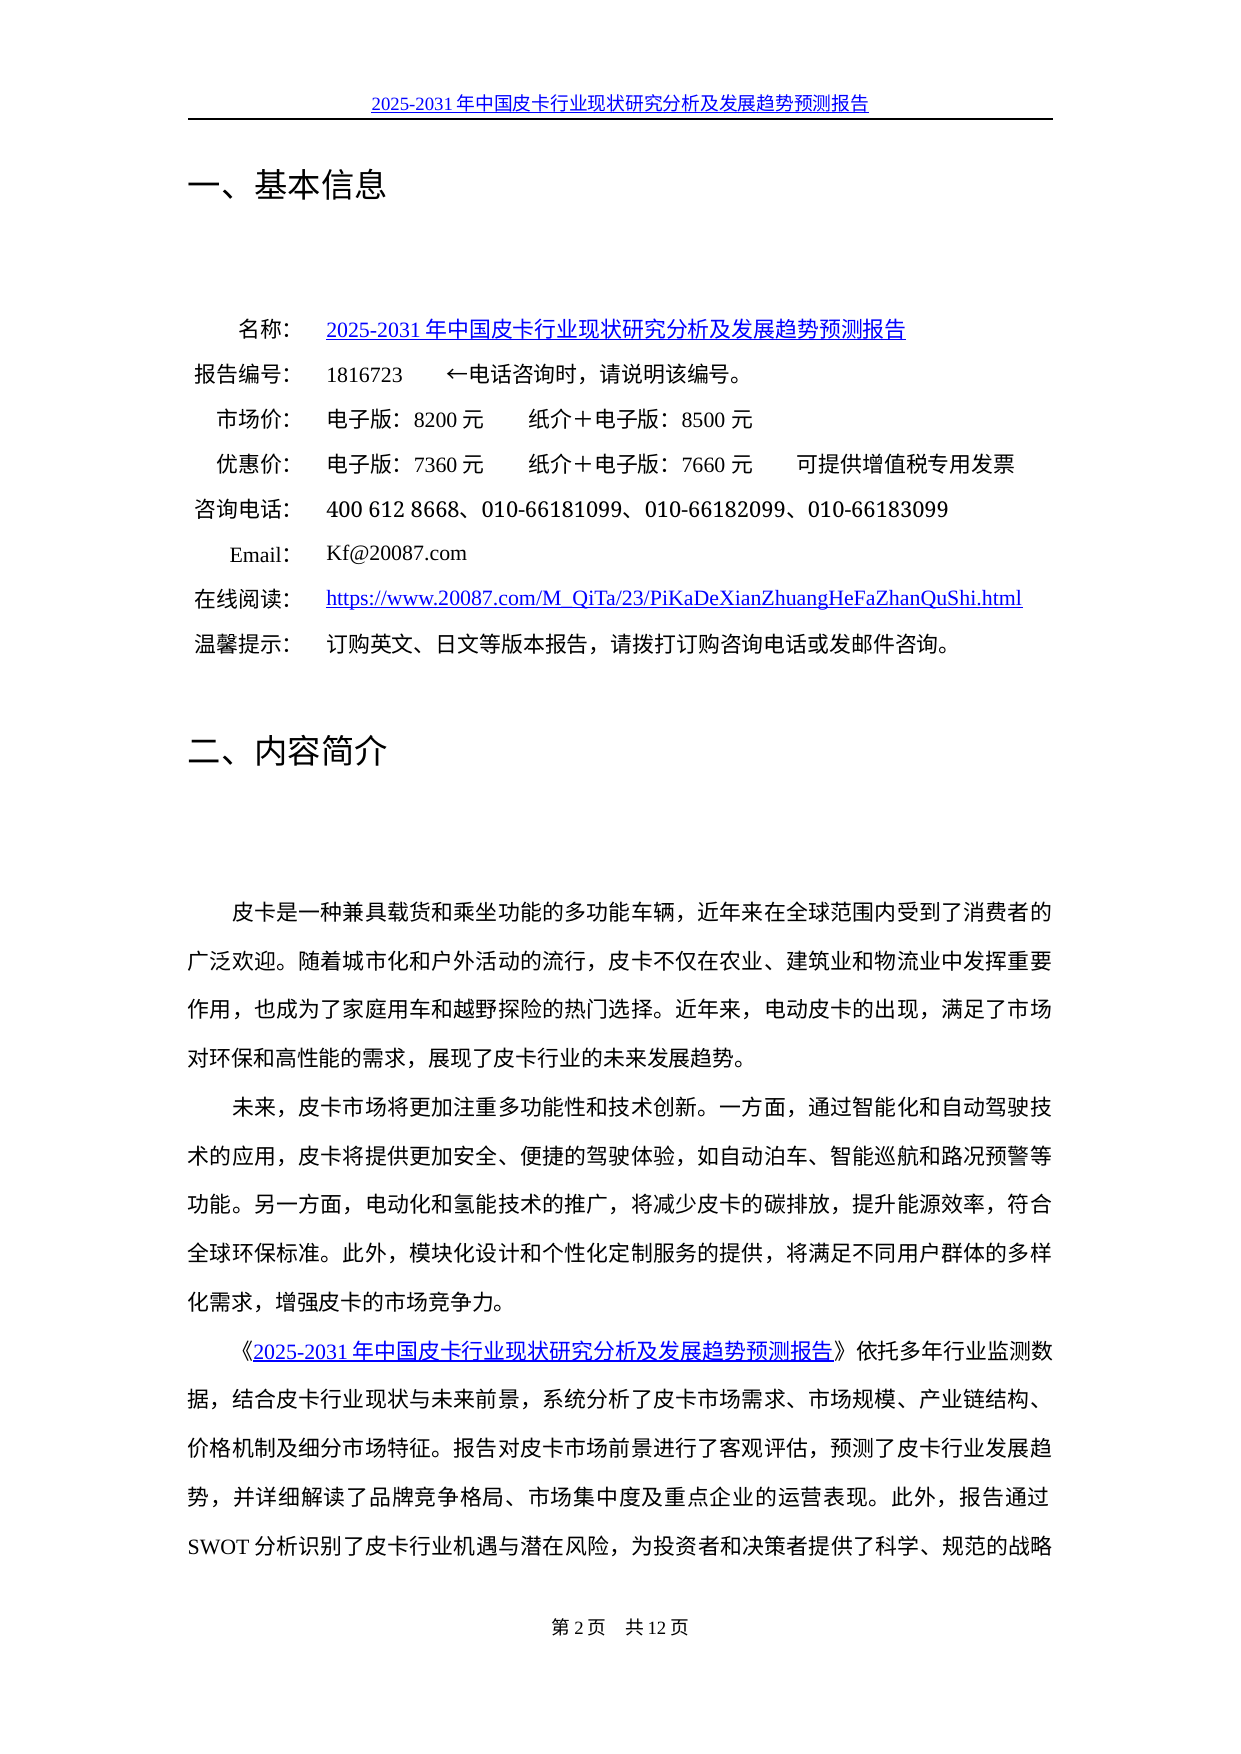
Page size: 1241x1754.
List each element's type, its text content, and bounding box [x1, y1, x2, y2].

table_header 名称： [167, 312, 315, 357]
table_cell 在线阅读： [167, 582, 315, 627]
table_header 2025-2031年中国皮卡行业现状研究分析及发展趋势预测报告 [315, 312, 1073, 357]
table_cell 咨询电话： [167, 492, 315, 537]
table_cell 电子版：8200 元 纸介＋电子版：8500 元 [315, 402, 1073, 447]
table_cell 1816723 ←电话咨询时，请说明该编号。 [315, 357, 1073, 402]
title 二、内容简介 [187, 717, 1053, 782]
table_cell 优惠价： [167, 447, 315, 492]
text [187, 894, 1053, 1561]
table_cell 报告编号： [167, 357, 315, 402]
table_cell 400 612 8668、010-66181099、010-66182099、010-66183099 [315, 492, 1073, 537]
table_cell 市场价： [167, 402, 315, 447]
table_cell 温馨提示： [167, 627, 315, 672]
table_cell 订购英文、日文等版本报告，请拨打订购咨询电话或发邮件咨询。 [315, 627, 1073, 672]
table_cell Email： [167, 537, 315, 582]
table_cell [315, 582, 1073, 627]
table_cell 电子版：7360 元 纸介＋电子版：7660 元 可提供增值税专用发票 [315, 447, 1073, 492]
title 一、基本信息 [187, 150, 1053, 215]
table_cell Kf@20087.com [315, 537, 1073, 582]
